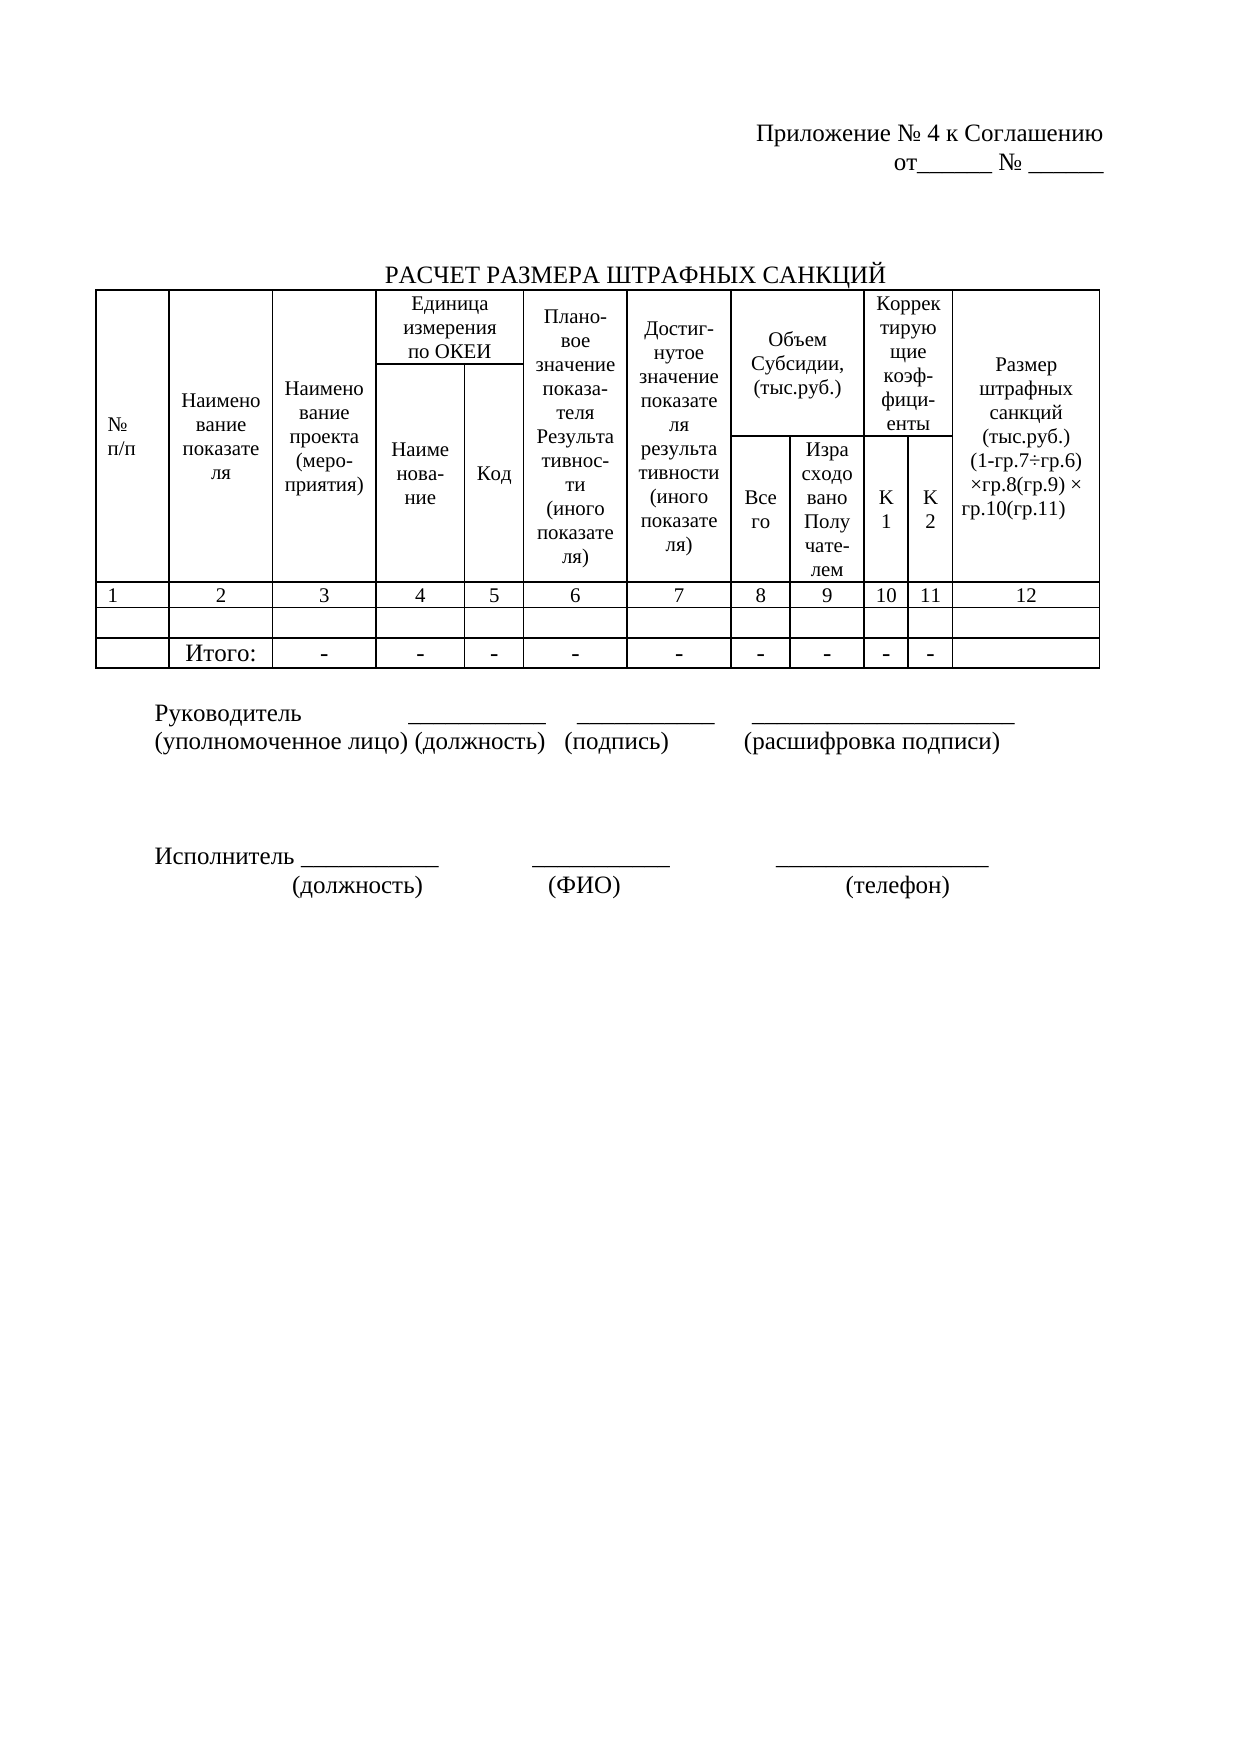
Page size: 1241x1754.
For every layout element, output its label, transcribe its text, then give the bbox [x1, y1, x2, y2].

table_header Корректирующие коэф-фици-енты [865, 291, 952, 435]
table_cell Израсходовано Получате-лем [791, 437, 863, 581]
table_cell 4 [377, 583, 464, 607]
table_cell K2 [909, 437, 952, 581]
table_cell [377, 608, 464, 637]
table_header Наименование проекта (меро-приятия) [273, 291, 375, 581]
table_cell - [377, 639, 464, 667]
table_cell 1 [97, 583, 168, 607]
table_cell [465, 608, 523, 637]
text от______ № ______ [502, 147, 1103, 176]
table_cell [732, 608, 789, 637]
table_cell - [628, 639, 730, 667]
table_cell [953, 639, 1099, 667]
table_cell - [732, 639, 789, 667]
table_cell 5 [465, 583, 523, 607]
text Исполнитель ___________ ___________ _________________ [88, 841, 1107, 870]
table_header Объем Субсидии, (тыс.руб.) [732, 291, 863, 435]
text Руководитель ___________ ___________ _____________________ [88, 698, 1107, 726]
table_cell - [865, 639, 907, 667]
table_cell [628, 608, 730, 637]
table_cell 8 [732, 583, 789, 607]
table_cell Код [465, 365, 523, 581]
table_header Единица измерения по ОКЕИ [377, 291, 523, 363]
table_cell 3 [273, 583, 375, 607]
text (должность) (ФИО) (телефон) [88, 870, 1107, 899]
table_cell 12 [953, 583, 1099, 607]
text РАСЧЕТ РАЗМЕРА ШТРАФНЫХ САНКЦИЙ [88, 260, 1107, 289]
table_header Достиг-нутое значение показателя результативности (иного показателя) [628, 291, 730, 581]
table_cell [170, 608, 272, 637]
table_cell [909, 608, 952, 637]
table_cell 2 [170, 583, 272, 607]
table_cell Наименова-ние [377, 365, 464, 581]
table_cell - [791, 639, 863, 667]
table_cell [97, 639, 168, 667]
table_cell - [524, 639, 626, 667]
table_cell [97, 608, 168, 637]
table_cell [791, 608, 863, 637]
table_cell K1 [865, 437, 907, 581]
table_header № п/п [97, 291, 168, 581]
table_header Наименование показателя [170, 291, 272, 581]
text (уполномоченное лицо) (должность) (подпись) (расшифровка подписи) [88, 726, 1107, 755]
table_cell 6 [524, 583, 626, 607]
table_header Плано-вое значение показа-теля Результативнос-ти (иного показателя) [524, 291, 626, 581]
table_cell [524, 608, 626, 637]
text Приложение № 4 к Соглашению [502, 118, 1103, 147]
table_cell - [465, 639, 523, 667]
table_cell 10 [865, 583, 907, 607]
table_cell [865, 608, 907, 637]
table_cell - [909, 639, 952, 667]
table_cell 7 [628, 583, 730, 607]
table_cell - [273, 639, 375, 667]
table_cell 9 [791, 583, 863, 607]
table_cell [953, 608, 1099, 637]
table_cell 11 [909, 583, 952, 607]
table_cell Итого: [170, 639, 272, 667]
table_header Размер штрафных санкций (тыс.руб.) (1-гр.7÷гр.6) ×гр.8(гр.9) × гр.10(гр.11) [953, 291, 1099, 581]
table_cell Всего [732, 437, 789, 581]
table_cell [273, 608, 375, 637]
